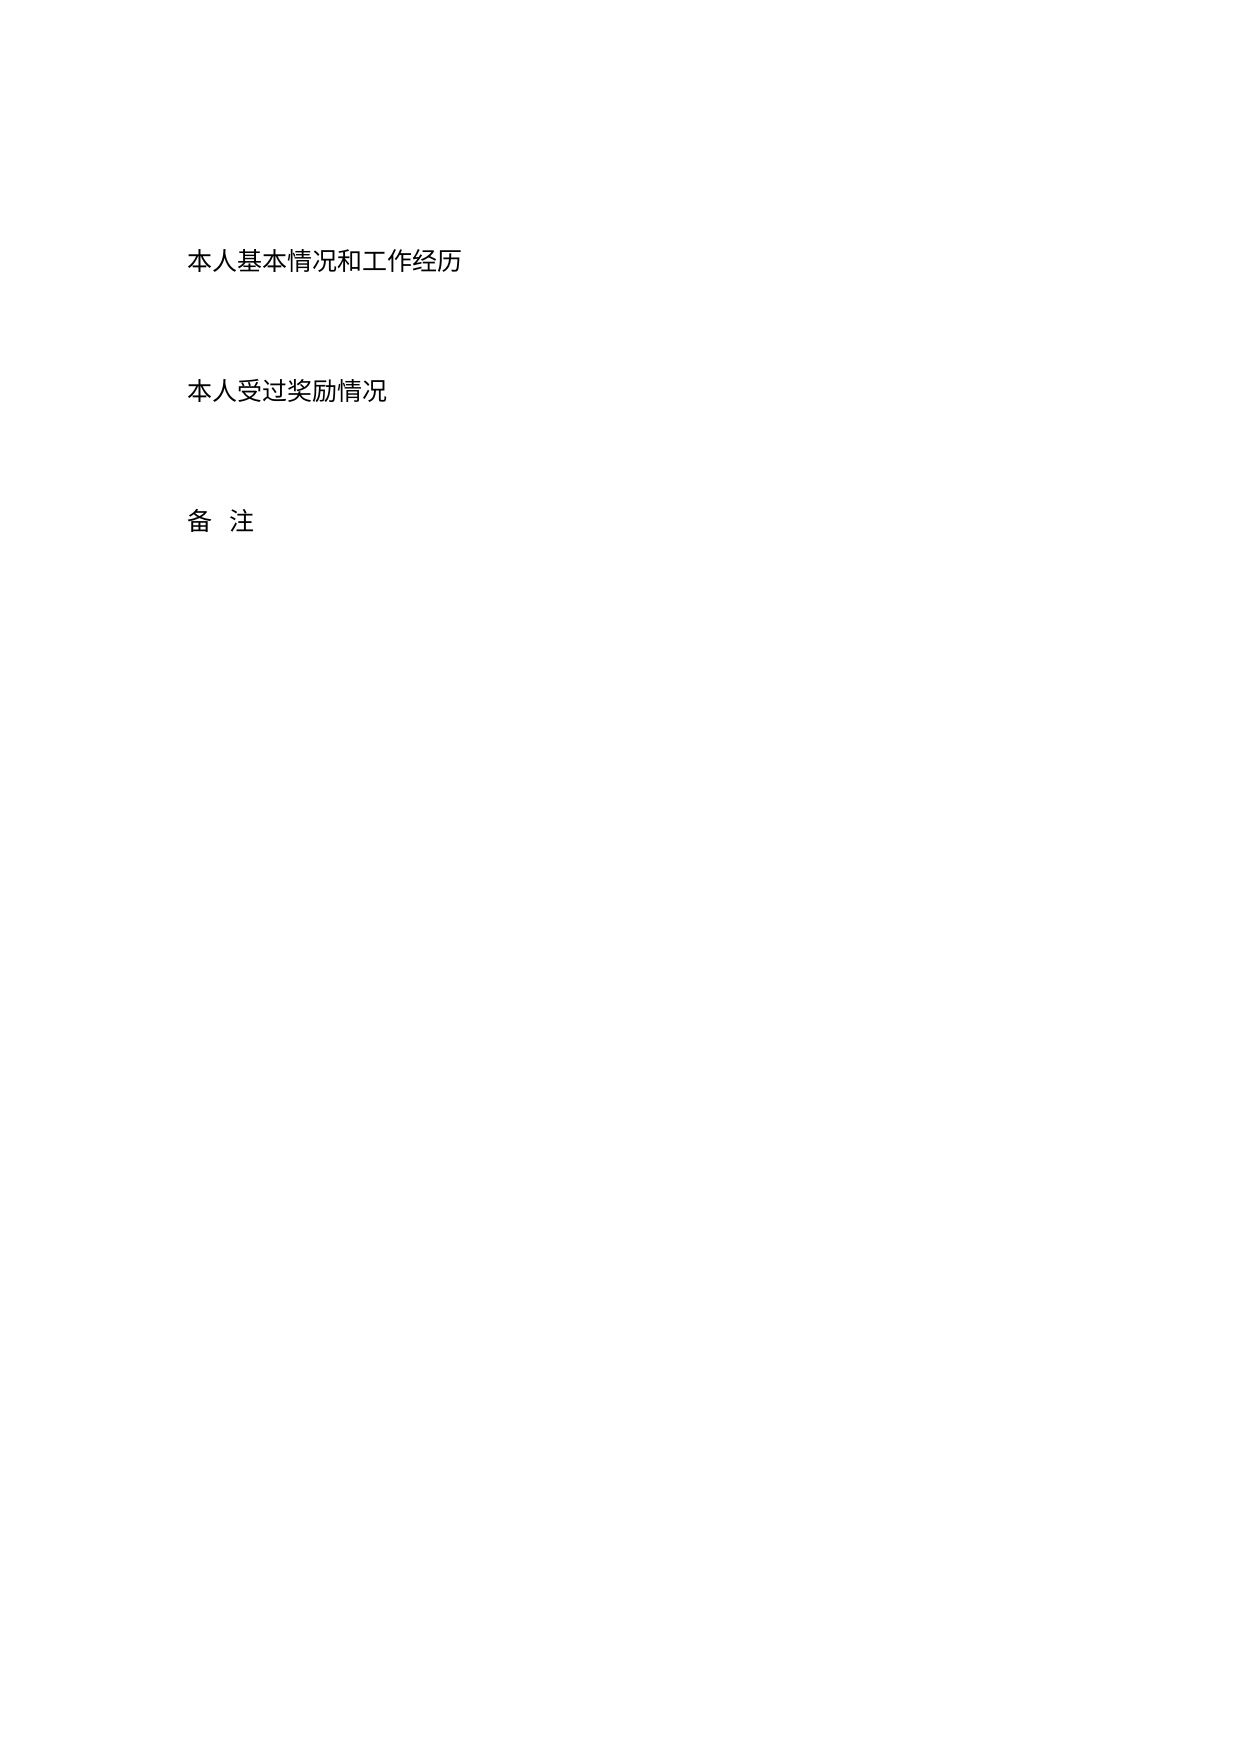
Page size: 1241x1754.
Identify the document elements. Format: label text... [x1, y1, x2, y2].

text 备 注 [187, 487, 1053, 552]
text 本人基本情况和工作经历 [187, 227, 1053, 292]
text 本人受过奖励情况 [187, 357, 1053, 422]
